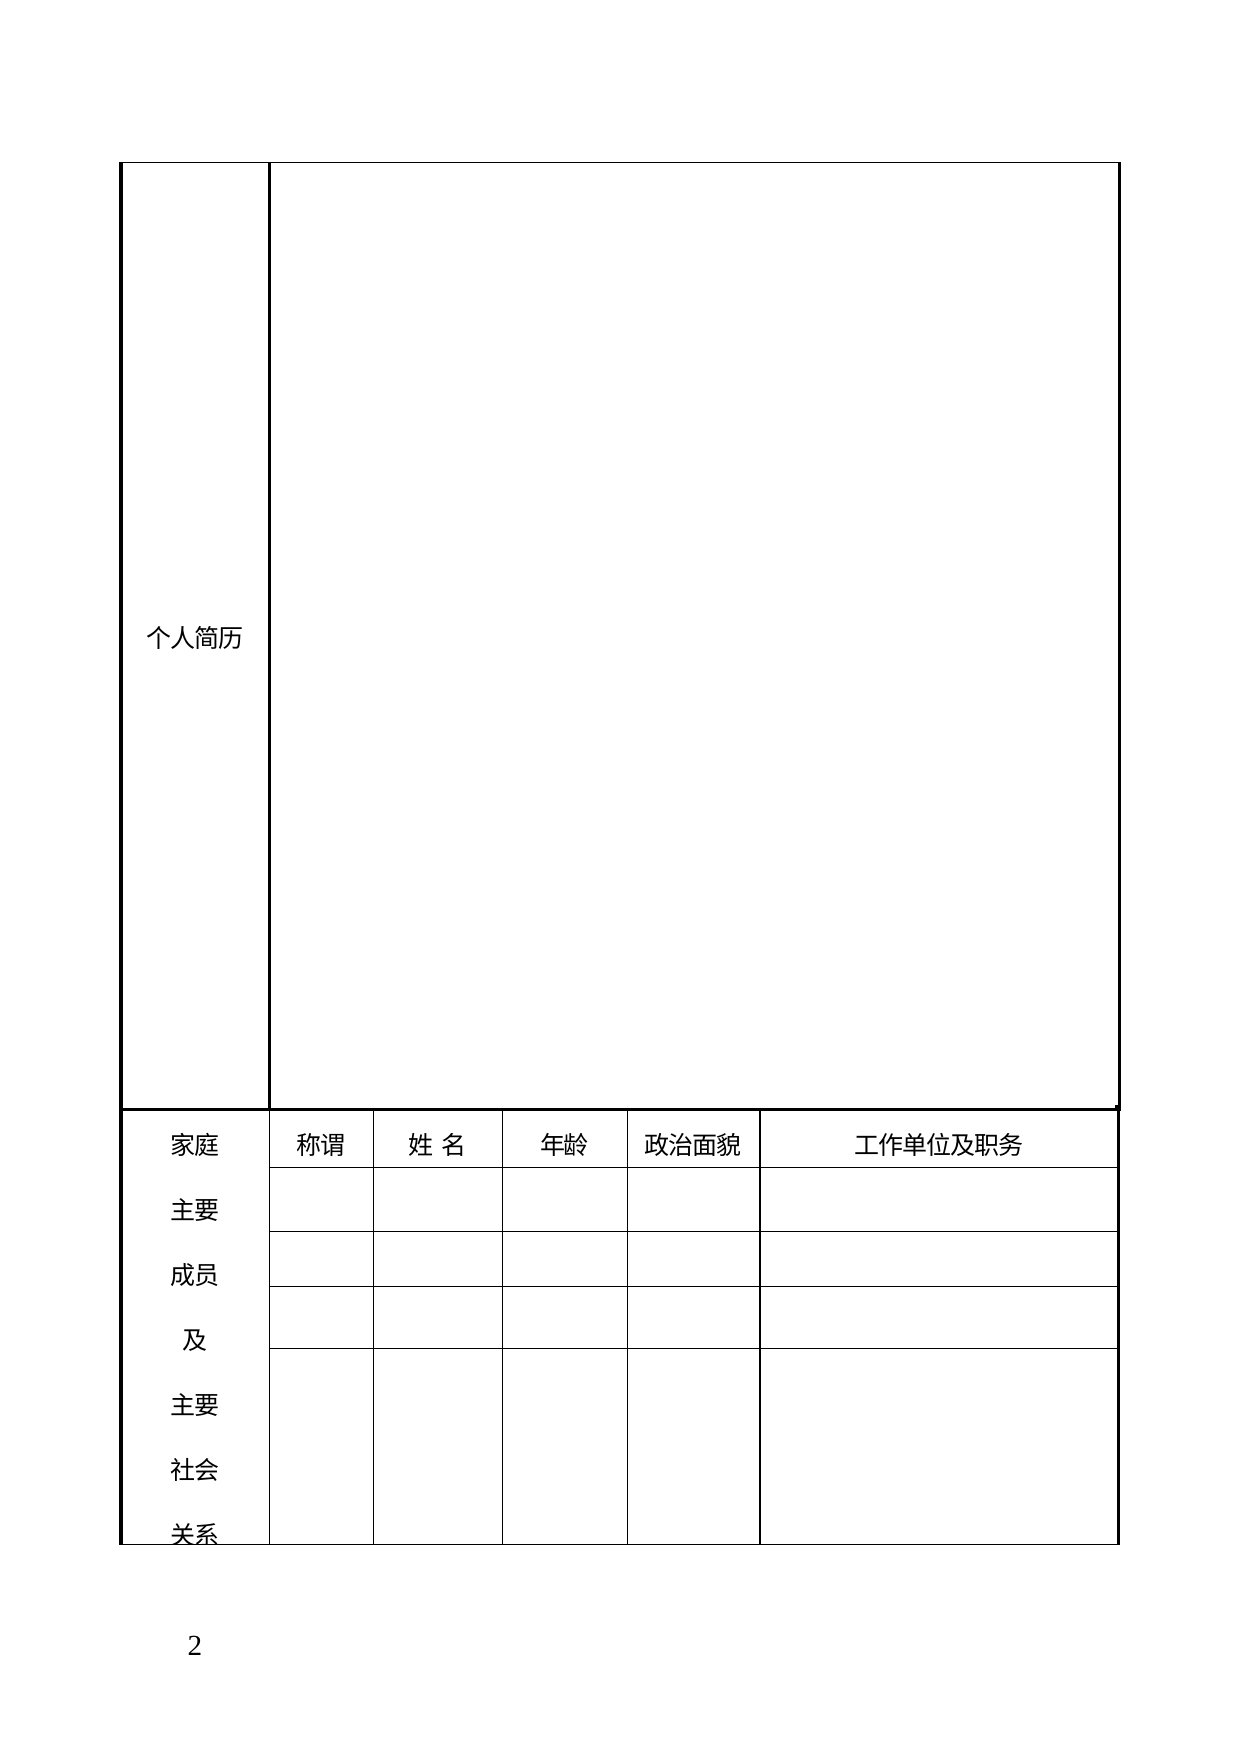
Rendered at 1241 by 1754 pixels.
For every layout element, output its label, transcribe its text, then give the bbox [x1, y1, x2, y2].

table_cell [374, 1287, 502, 1347]
table_cell [270, 1232, 373, 1286]
table_cell 个人简历 [123, 163, 268, 1108]
table_cell 工作单位及职务 [761, 1111, 1117, 1167]
table_cell [270, 1349, 373, 1543]
table_cell [270, 1168, 373, 1231]
table_cell [503, 1287, 627, 1347]
table_cell [761, 1232, 1117, 1286]
table_cell [271, 163, 1118, 1108]
table_cell [761, 1168, 1117, 1231]
table_cell [503, 1349, 627, 1543]
table_cell [628, 1349, 759, 1543]
table_cell [628, 1168, 759, 1231]
table_cell [761, 1287, 1117, 1347]
table_cell [628, 1232, 759, 1286]
table_cell 年龄 [503, 1111, 627, 1167]
table_cell 称谓 [270, 1111, 373, 1167]
table_cell [761, 1349, 1117, 1543]
table_cell [503, 1232, 627, 1286]
table_cell [374, 1232, 502, 1286]
table_cell [374, 1168, 502, 1231]
table_cell [374, 1349, 502, 1543]
table_cell 姓 名 [374, 1111, 502, 1167]
table_cell [628, 1287, 759, 1347]
table_cell [503, 1168, 627, 1231]
table_cell [270, 1287, 373, 1347]
table_cell 政治面貌 [628, 1111, 759, 1167]
table_cell 家庭 主要 成员 及 主要 社会 关系 [123, 1111, 269, 1543]
